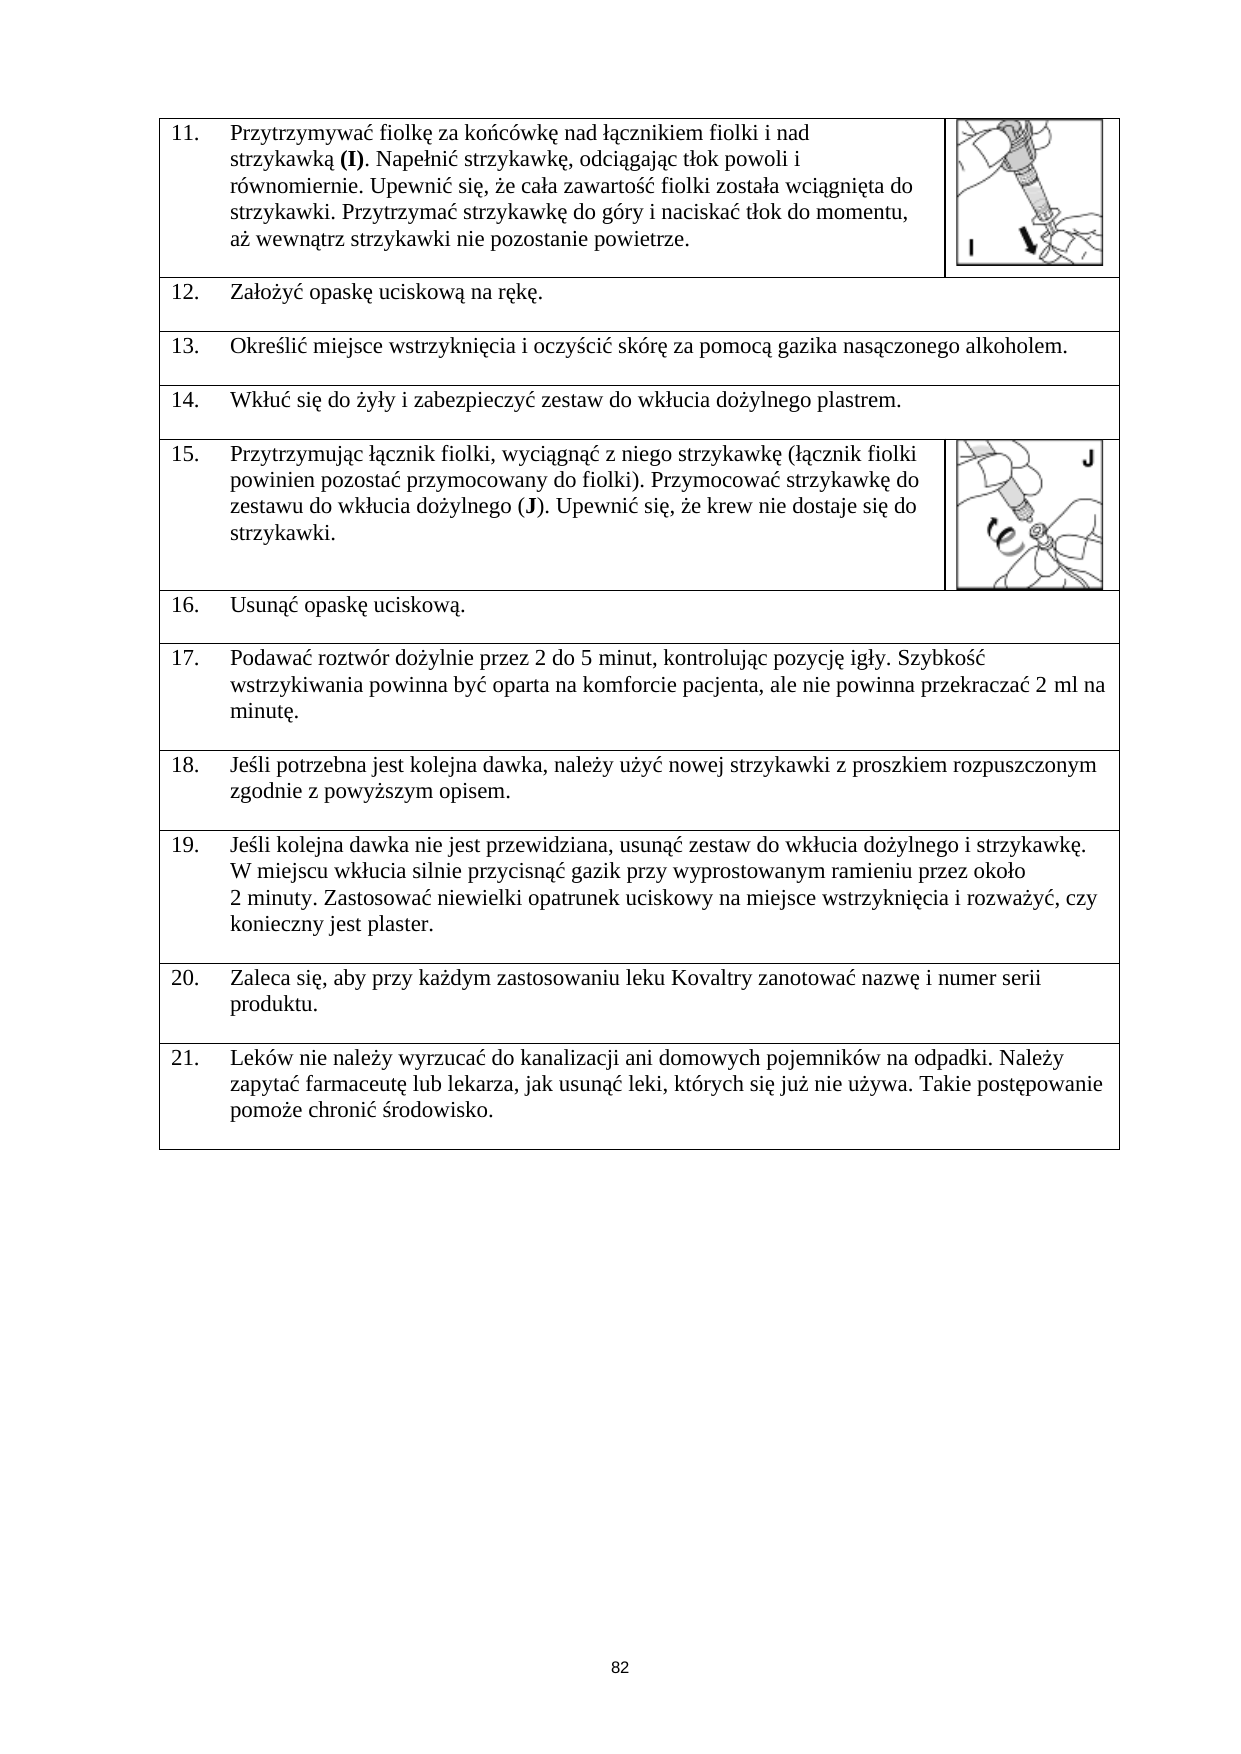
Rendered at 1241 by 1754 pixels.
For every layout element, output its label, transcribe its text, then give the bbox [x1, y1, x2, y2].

table_cell 16. Usunąć opaskę uciskową. [160, 591, 1119, 643]
table_cell [946, 119, 1119, 277]
table_cell [946, 440, 956, 589]
picture [956, 439, 1104, 590]
table_cell 19. Jeśli kolejna dawka nie jest przewidziana, usunąć zestaw do wkłucia dożylnego i strzykawkę. W miejscu wkłucia silnie przycisnąć gazik przy wyprostowanym ramieniu przez około 2 minuty. Zastosować niewielki opatrunek uciskowy na miejsce wstrzyknięcia i rozważyć, czy konieczny jest plaster. [160, 831, 1119, 963]
table_cell 17. Podawać roztwór dożylnie przez 2 do 5 minut, kontrolując pozycję igły. Szybkość wstrzykiwania powinna być oparta na komforcie pacjenta, ale nie powinna przekraczać 2 ml na minutę. [160, 644, 1119, 750]
table_cell 12. Założyć opaskę uciskową na rękę. [160, 278, 1119, 331]
picture [956, 119, 1104, 266]
table_cell 20. Zaleca się, aby przy każdym zastosowaniu leku Kovaltry zanotować nazwę i numer serii produktu. [160, 964, 1119, 1043]
table_cell 13. Określić miejsce wstrzyknięcia i oczyścić skórę za pomocą gazika nasączonego alkoholem. [160, 332, 1119, 385]
table_cell 21. Leków nie należy wyrzucać do kanalizacji ani domowych pojemników na odpadki. Należy zapytać farmaceutę lub lekarza, jak usunąć leki, których się już nie używa. Takie postępowanie pomoże chronić środowisko. [160, 1044, 1119, 1149]
table_cell 18. Jeśli potrzebna jest kolejna dawka, należy użyć nowej strzykawki z proszkiem rozpuszczonym zgodnie z powyższym opisem. [160, 751, 1119, 830]
table_cell 15. Przytrzymując łącznik fiolki, wyciągnąć z niego strzykawkę (łącznik fiolki powinien pozostać przymocowany do fiolki). Przymocować strzykawkę do zestawu do wkłucia dożylnego (J). Upewnić się, że krew nie dostaje się do strzykawki. [160, 440, 944, 589]
table_cell 14. Wkłuć się do żyły i zabezpieczyć zestaw do wkłucia dożylnego plastrem. [160, 386, 1119, 438]
table_cell 11. Przytrzymywać fiolkę za końcówkę nad łącznikiem fiolki i nad strzykawką (I). Napełnić strzykawkę, odciągając tłok powoli i równomiernie. Upewnić się, że cała zawartość fiolki została wciągnięta do strzykawki. Przytrzymać strzykawkę do góry i naciskać tłok do momentu, aż wewnątrz strzykawki nie pozostanie powietrze. [160, 119, 944, 277]
table_cell [1104, 440, 1119, 589]
